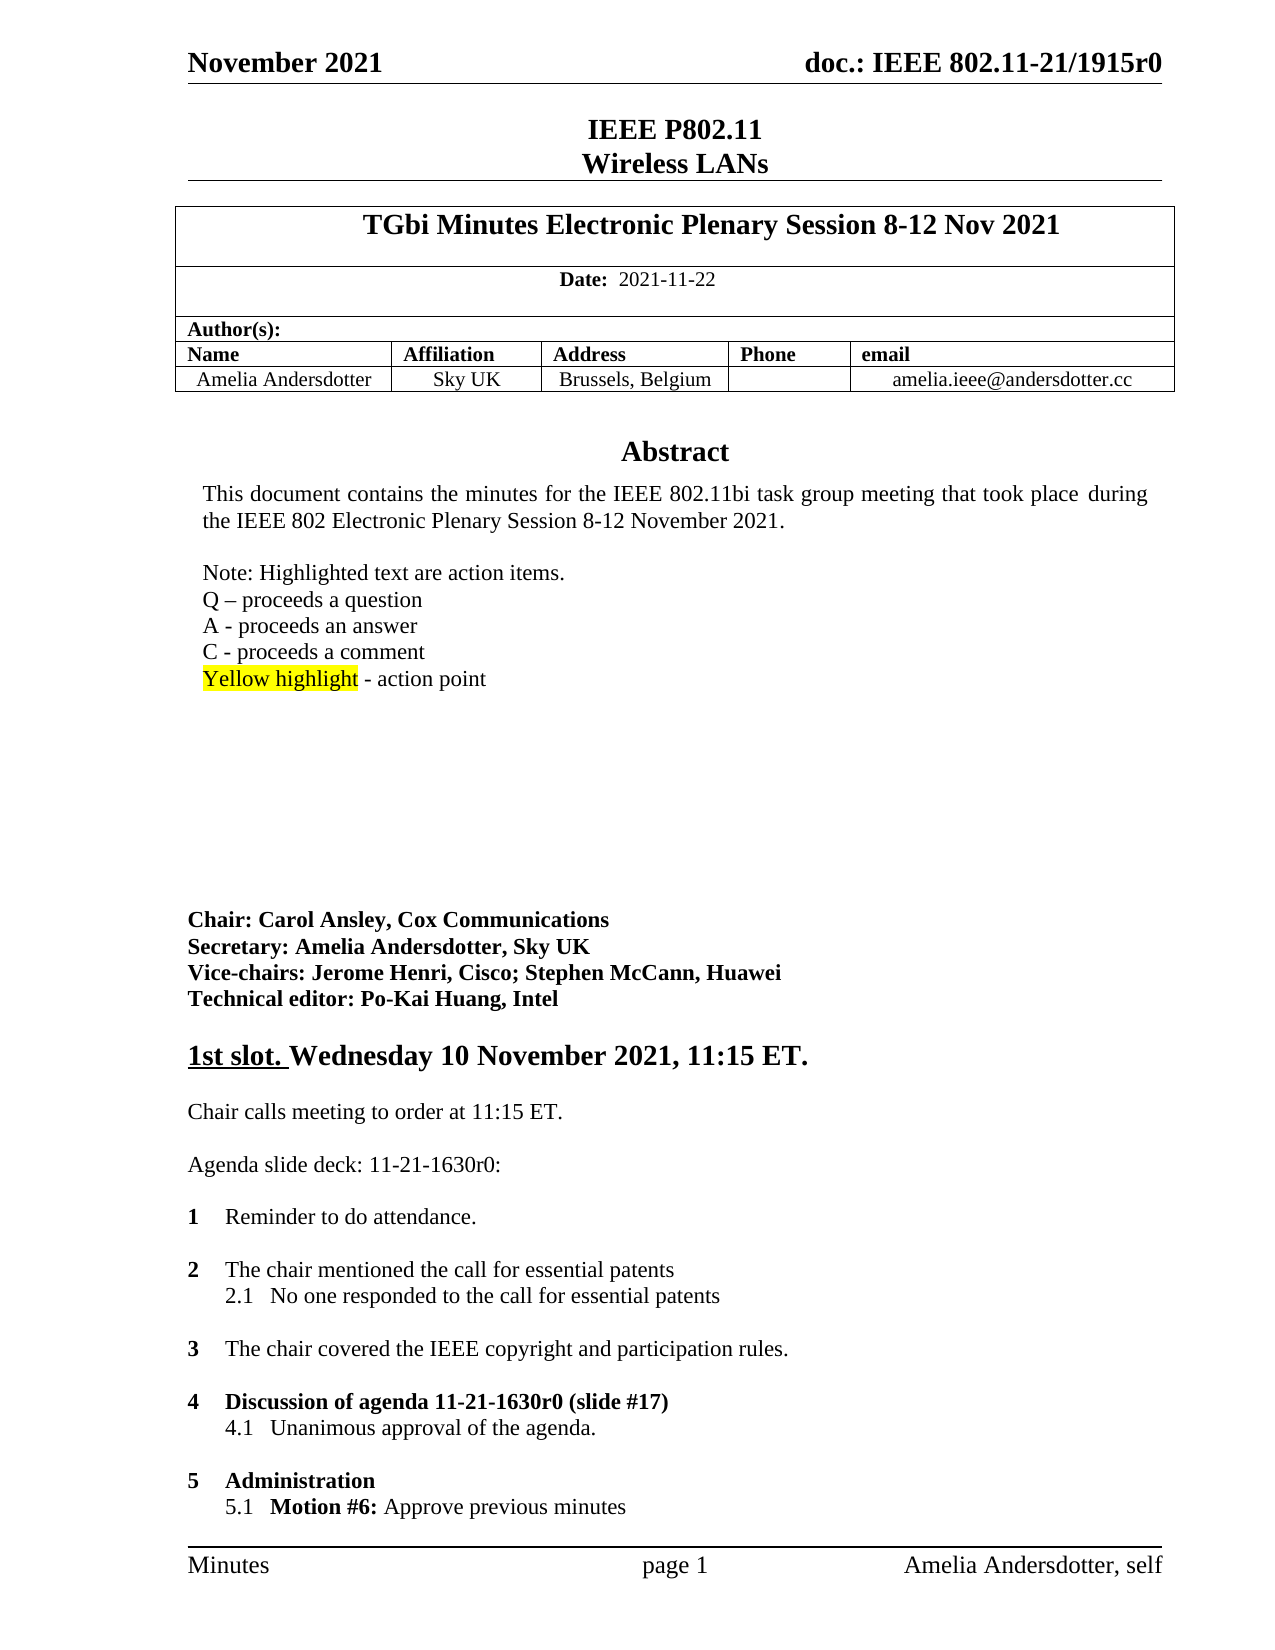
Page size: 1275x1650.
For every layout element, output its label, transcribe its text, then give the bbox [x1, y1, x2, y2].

table_cell Phone [729, 342, 850, 366]
list Reminder to do attendance. [187, 1203, 1162, 1230]
list The chair mentioned the call for essential patents [187, 1256, 1162, 1282]
table_cell Name [176, 342, 391, 366]
list Discussion of agenda 11-21-1630r0 (slide #17) [187, 1388, 1162, 1414]
text 1st slot. Wednesday 10 November 2021, 11:15 ET. [187, 1038, 1162, 1072]
list Unanimous approval of the agenda. [225, 1414, 1162, 1441]
table_header TGbi Minutes Electronic Plenary Session 8-12 Nov 2021 [176, 207, 1174, 266]
list No one responded to the call for essential patents [225, 1282, 1162, 1309]
text Technical editor: Po-Kai Huang, Intel [187, 985, 1162, 1012]
list Administration [187, 1467, 1162, 1493]
table_cell Sky UK [392, 367, 541, 391]
table_cell Amelia Andersdotter [176, 367, 391, 391]
text Secretary: Amelia Andersdotter, Sky UK [187, 933, 1162, 959]
list The chair covered the IEEE copyright and participation rules. [187, 1335, 1162, 1362]
table_cell Author(s): [176, 317, 1174, 341]
list Motion #6: Approve previous minutes [225, 1493, 1162, 1520]
table_cell Brussels, Belgium [542, 367, 728, 391]
text Chair: Carol Ansley, Cox Communications [187, 894, 1162, 933]
text Vice-chairs: Jerome Henri, Cisco; Stephen McCann, Huawei [187, 959, 1162, 985]
table_cell amelia.ieee@andersdotter.cc [851, 367, 1174, 391]
text Agenda slide deck: 11-21-1630r0: [187, 1151, 1162, 1177]
table_cell Affiliation [392, 342, 541, 366]
table_cell Date: 2021-11-22 [176, 267, 1174, 316]
text Chair calls meeting to order at 11:15 ET. [187, 1098, 1162, 1124]
text IEEE P802.11 Wireless LANs [187, 112, 1162, 181]
table_cell [729, 367, 850, 391]
table_cell email [851, 342, 1174, 366]
table_cell Address [542, 342, 728, 366]
